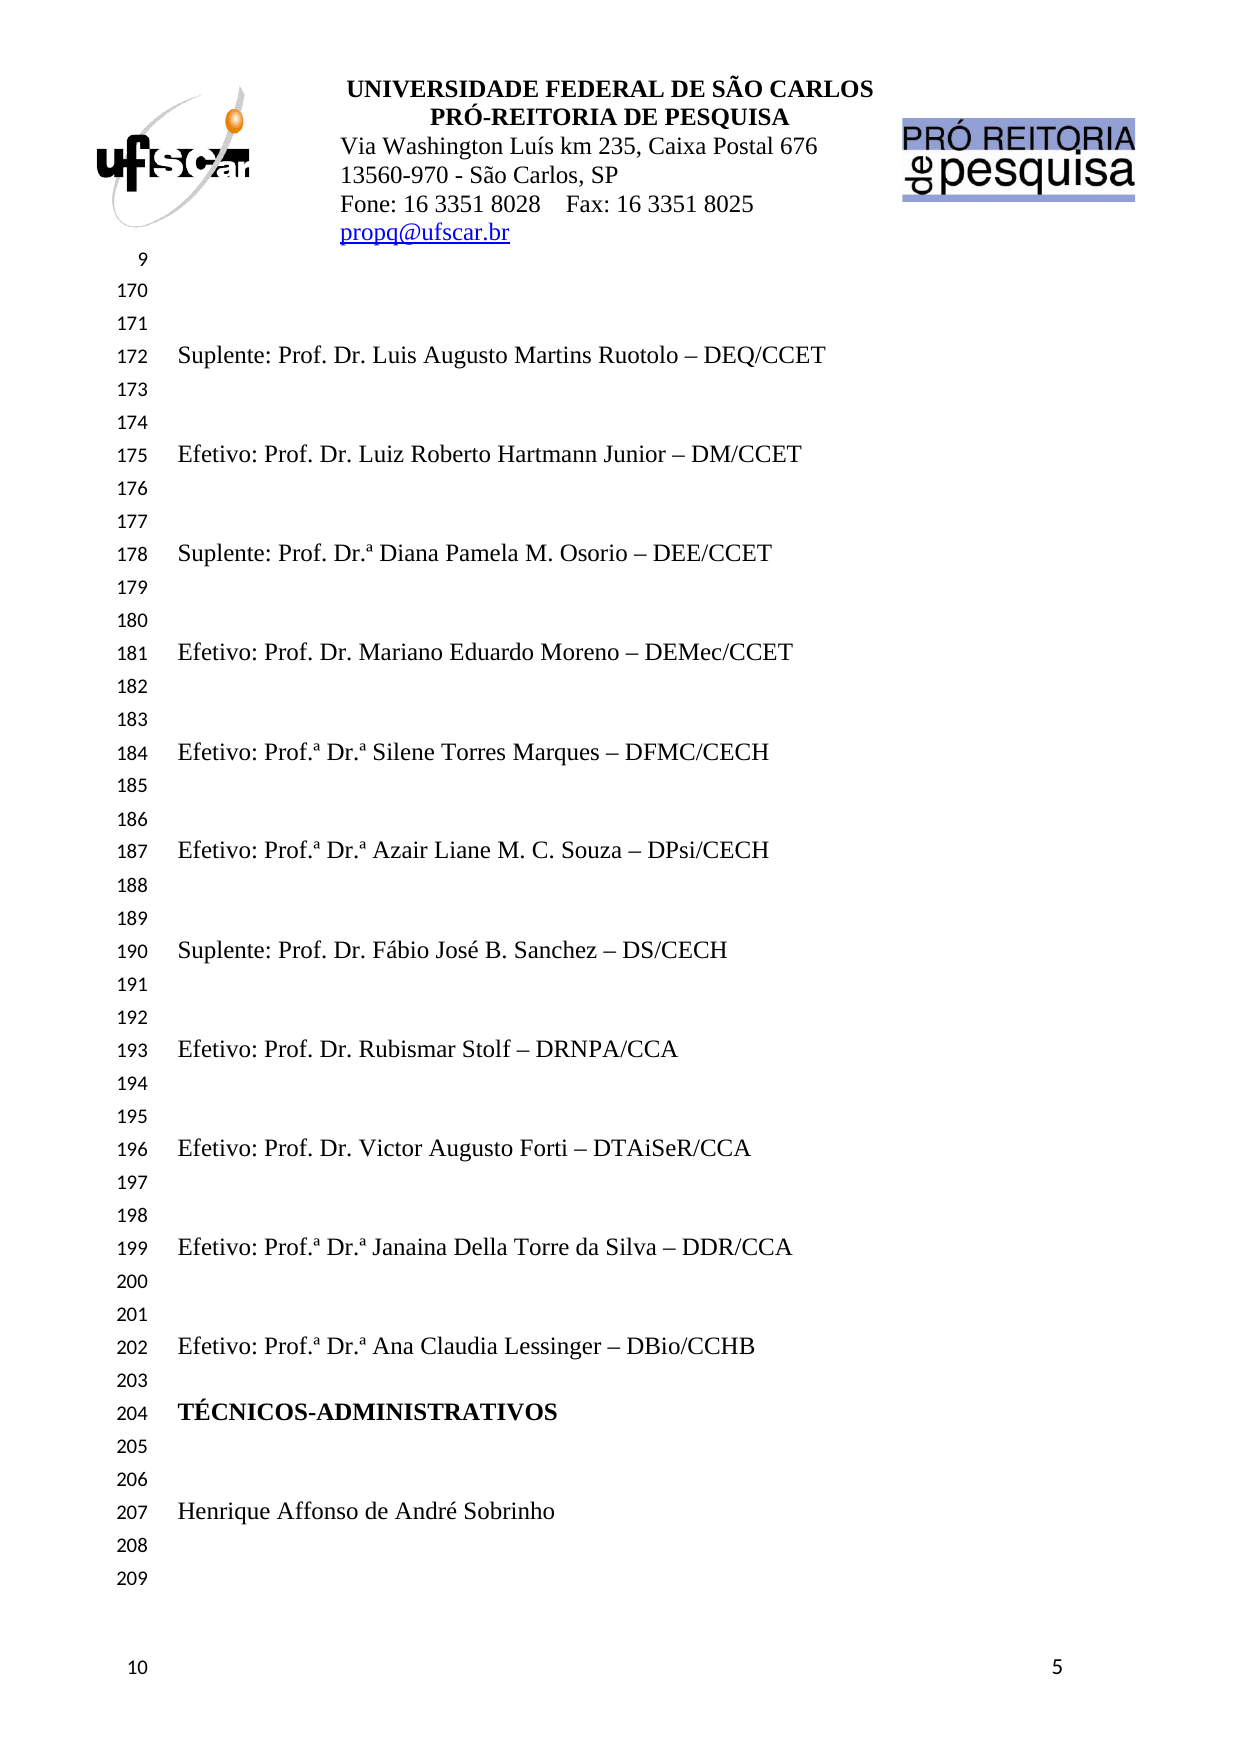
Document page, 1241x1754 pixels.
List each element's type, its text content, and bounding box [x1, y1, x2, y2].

text Efetivo: Prof. Dr. Rubismar Stolf – DRNPA/CCA [177, 1034, 1078, 1062]
text Suplente: Prof. Dr. Luis Augusto Martins Ruotolo – DEQ/CCET [177, 340, 1078, 369]
text Efetivo: Prof. Dr. Mariano Eduardo Moreno – DEMec/CCET [177, 637, 1078, 666]
text TÉCNICOS-ADMINISTRATIVOS [177, 1397, 1078, 1426]
text Efetivo: Prof.ª Dr.ª Ana Claudia Lessinger – DBio/CCHB [177, 1331, 1078, 1360]
text Suplente: Prof. Dr. Fábio José B. Sanchez – DS/CECH [177, 935, 1078, 963]
text Suplente: Prof. Dr.ª Diana Pamela M. Osorio – DEE/CCET [177, 538, 1078, 567]
picture [902, 118, 1136, 202]
picture [96, 86, 250, 234]
text Efetivo: Prof.ª Dr.ª Silene Torres Marques – DFMC/CECH [177, 737, 1078, 765]
text Efetivo: Prof.ª Dr.ª Janaina Della Torre da Silva – DDR/CCA [177, 1232, 1078, 1261]
text Efetivo: Prof.ª Dr.ª Azair Liane M. C. Souza – DPsi/CECH [177, 836, 1078, 864]
text Efetivo: Prof. Dr. Victor Augusto Forti – DTAiSeR/CCA [177, 1133, 1078, 1162]
text Henrique Affonso de André Sobrinho [177, 1496, 1078, 1525]
text Efetivo: Prof. Dr. Luiz Roberto Hartmann Junior – DM/CCET [177, 439, 1078, 468]
